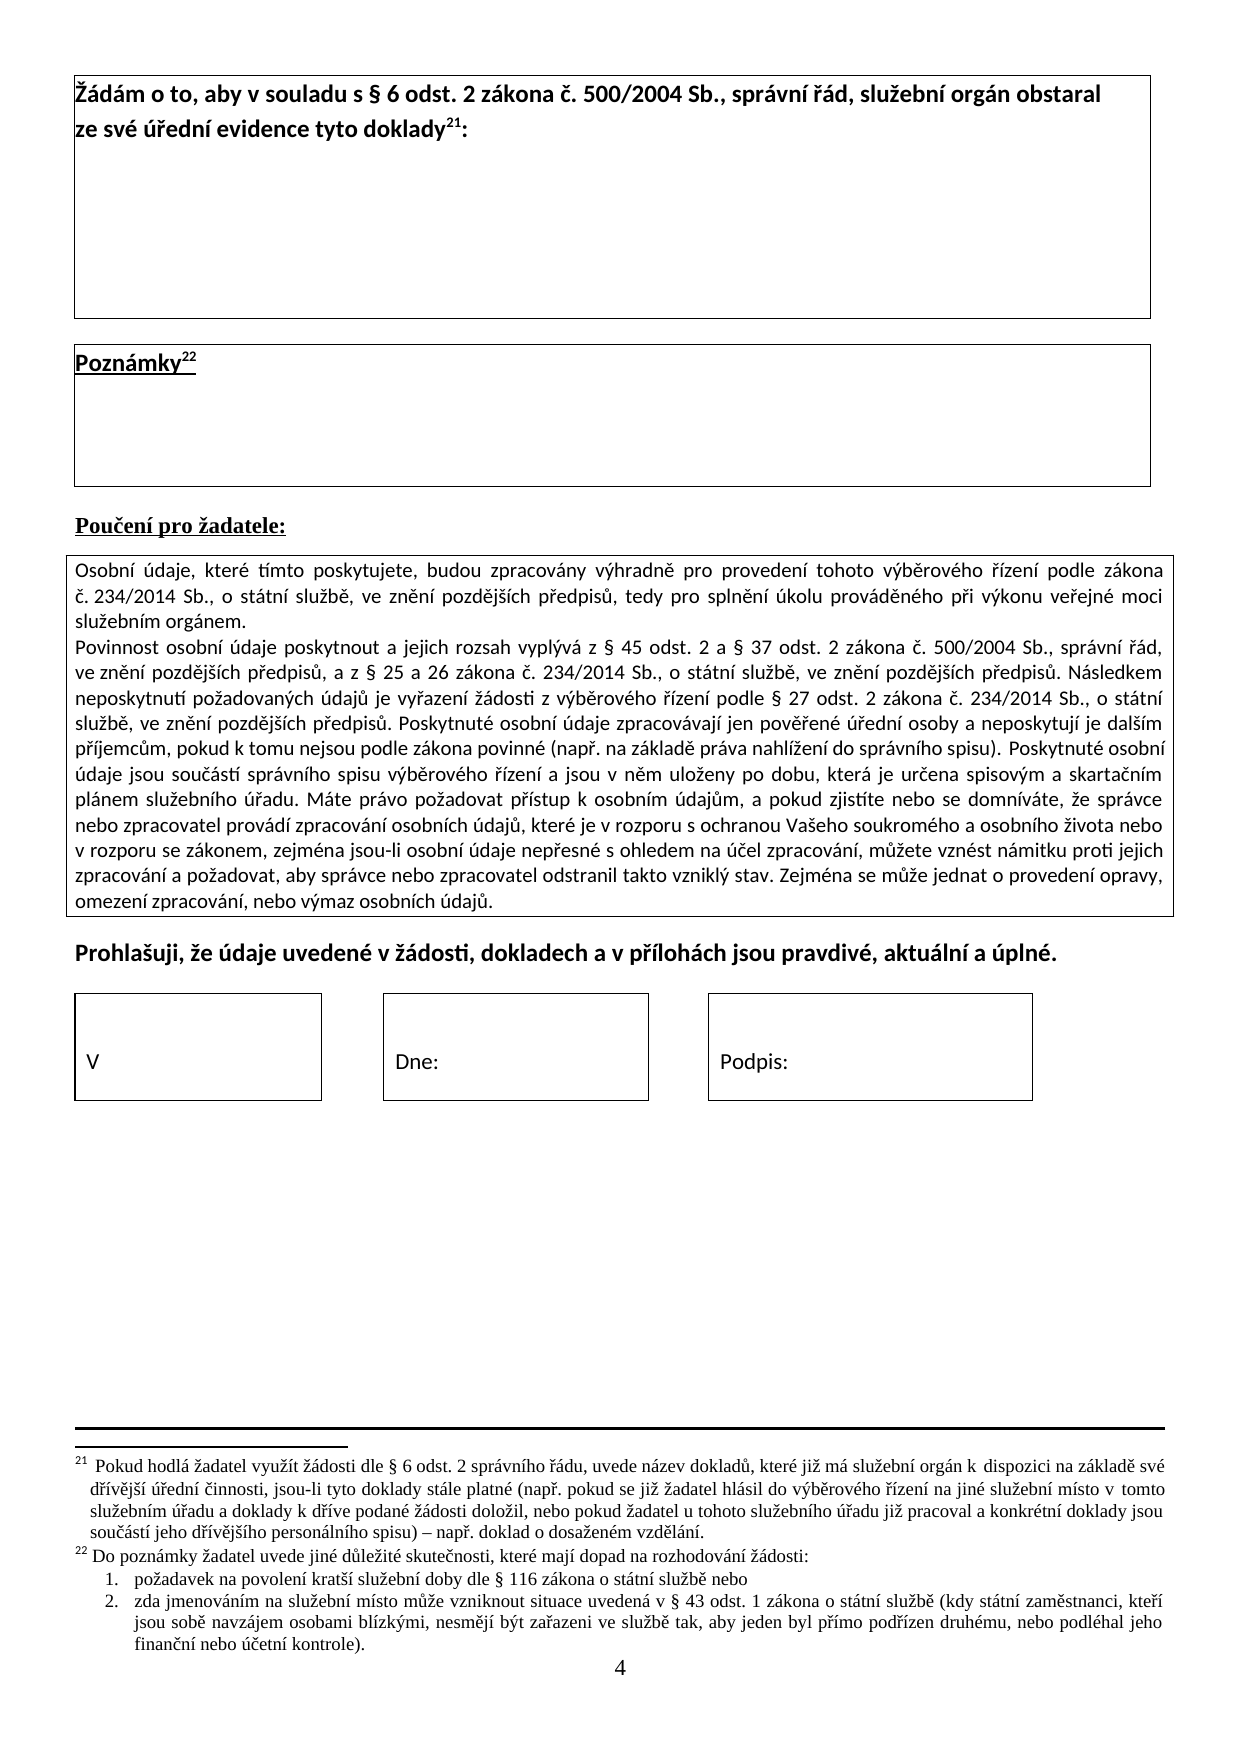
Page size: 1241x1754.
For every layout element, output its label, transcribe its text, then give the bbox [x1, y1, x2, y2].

text Osobní údaje, které tímto poskytujete, budou zpracovány výhradně pro provedení tohoto výběrového řízení podle zákona č. 234/2014 Sb., o státní službě, ve znění pozdějších předpisů, tedy pro splnění úkolu prováděného při výkonu veřejné moci služebním orgánem. [67, 556, 1173, 631]
text Povinnost osobní údaje poskytnout a jejich rozsah vyplývá z § 45 odst. 2 a § 37 odst. 2 zákona č. 500/2004 Sb., správní řád, ve znění pozdějších předpisů, a z § 25 a 26 zákona č. 234/2014 Sb., o státní službě, ve znění pozdějších předpisů. Následkem neposkytnutí požadovaných údajů je vyřazení žádosti z výběrového řízení podle § 27 odst. 2 zákona č. 234/2014 Sb., o státní službě, ve znění pozdějších předpisů. Poskytnuté osobní údaje zpracovávají jen pověřené úřední osoby a neposkytují je dalším příjemcům, pokud k tomu nejsou podle zákona povinné (např. na základě práva nahlížení do správního spisu). Poskytnuté osobní údaje jsou součástí správního spisu výběrového řízení a jsou v něm uloženy po dobu, která je určena spisovým a skartačním plánem služebního úřadu. Máte právo požadovat přístup k osobním údajům, a pokud zjistíte nebo se domníváte, že správce nebo zpracovatel provádí zpracování osobních údajů, které je v rozporu s ochranou Vašeho soukromého a osobního života nebo v rozporu se zákonem, zejména jsou-li osobní údaje nepřesné s ohledem na účel zpracování, můžete vznést námitku proti jejich zpracování a požadovat, aby správce nebo zpracovatel odstranil takto vzniklý stav. Zejména se může jednat o provedení opravy, omezení zpracování, nebo výmaz osobních údajů. [67, 631, 1173, 916]
text Poučení pro žadatele: [75, 512, 1165, 538]
text Prohlašuji, že údaje uvedené v žádosti, dokladech a v přílohách jsou pravdivé, aktuální a úplné. [75, 937, 1165, 968]
text Žádám o to, aby v souladu s § 6 odst. 2 zákona č. 500/2004 Sb., správní řád, služební orgán obstaral ze své úřední evidence tyto doklady: [75, 76, 1150, 144]
table_header Podpis: [709, 994, 1032, 1100]
table_header V [76, 994, 321, 1100]
table_header Dne: [384, 994, 648, 1100]
table_header [322, 993, 383, 1100]
text Poznámky [75, 345, 1150, 378]
table_header [649, 993, 708, 1100]
